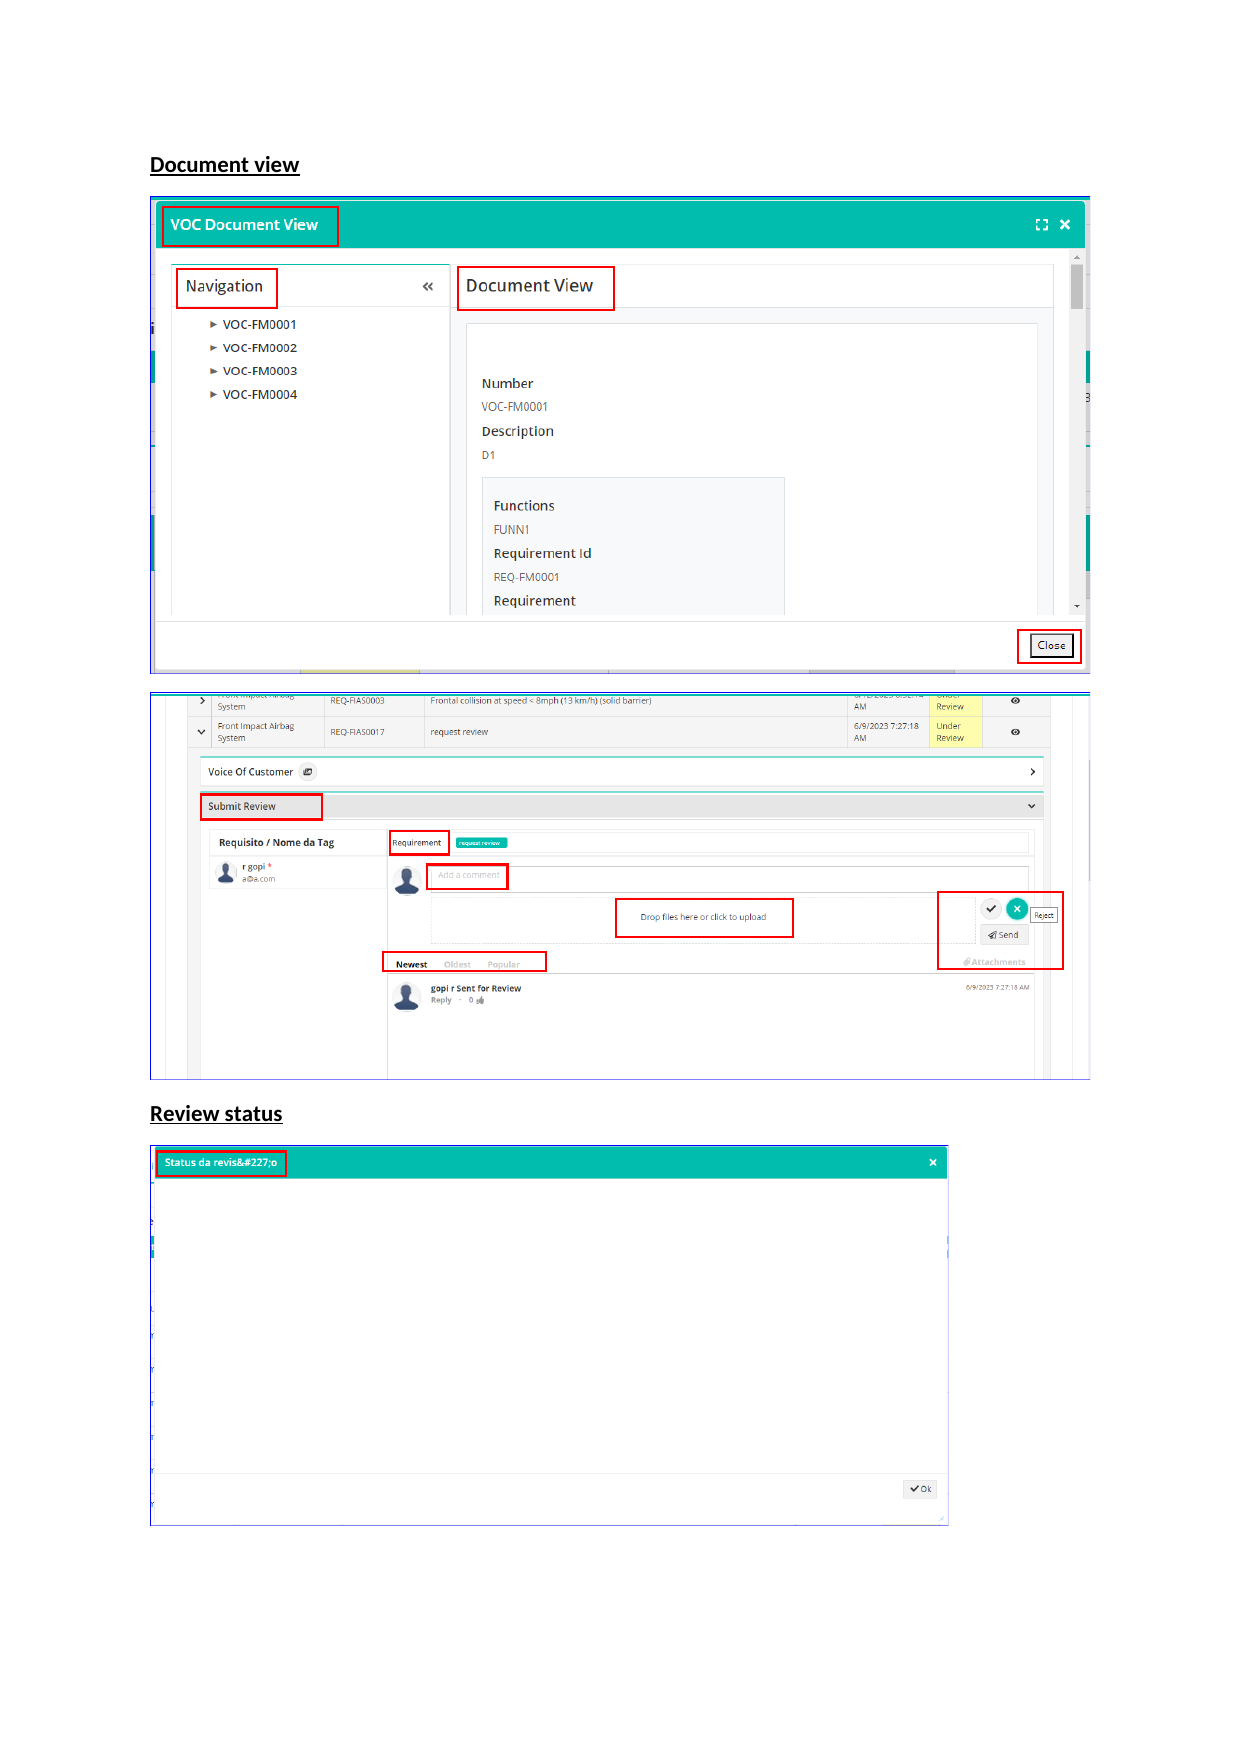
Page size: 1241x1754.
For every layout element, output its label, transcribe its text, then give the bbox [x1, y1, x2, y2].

text Document view [150, 150, 1090, 178]
text Review status [150, 1099, 1090, 1127]
picture [150, 692, 1091, 1080]
picture [150, 196, 1091, 674]
picture [150, 1145, 949, 1526]
